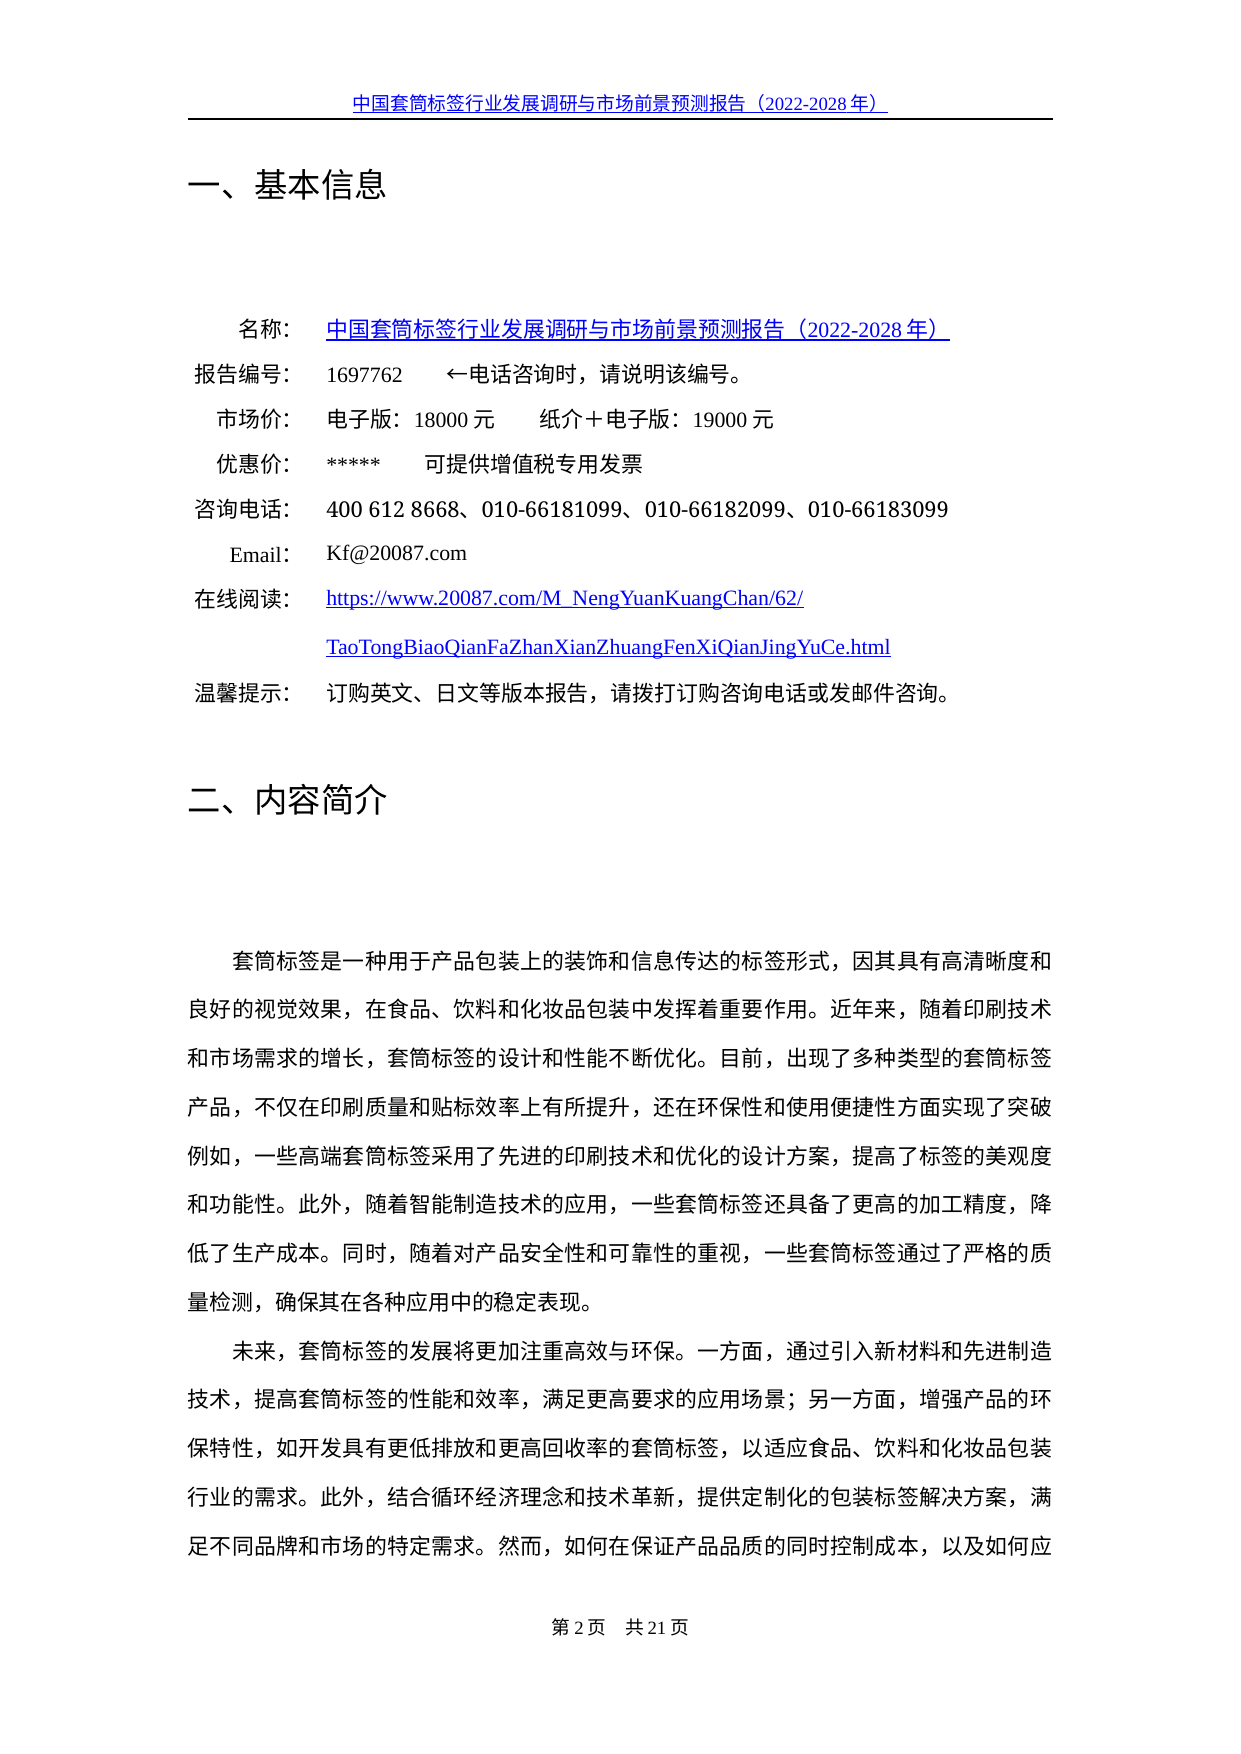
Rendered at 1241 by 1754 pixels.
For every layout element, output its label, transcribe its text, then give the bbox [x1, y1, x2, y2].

table_header 名称： [167, 312, 315, 357]
title 一、基本信息 [187, 150, 1053, 215]
table_cell ***** 可提供增值税专用发票 [315, 447, 1073, 492]
table_cell 市场价： [167, 402, 315, 447]
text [187, 943, 1053, 1561]
table_cell 电子版：18000 元 纸介＋电子版：19000 元 [315, 402, 1073, 447]
table_cell 在线阅读： [167, 582, 315, 675]
table_cell Email： [167, 537, 315, 582]
table_cell 优惠价： [167, 447, 315, 492]
table_cell 温馨提示： [167, 675, 315, 720]
table_cell 400 612 8668、010-66181099、010-66182099、010-66183099 [315, 492, 1073, 537]
table_cell 1697762 ←电话咨询时，请说明该编号。 [315, 357, 1073, 402]
table_cell 订购英文、日文等版本报告，请拨打订购咨询电话或发邮件咨询。 [315, 675, 1073, 720]
table_cell [315, 582, 1073, 675]
table_header 中国套筒标签行业发展调研与市场前景预测报告（2022-2028年） [315, 312, 1073, 357]
table_cell 咨询电话： [167, 492, 315, 537]
title 二、内容简介 [187, 766, 1053, 831]
table_cell Kf@20087.com [315, 537, 1073, 582]
table_cell 报告编号： [167, 357, 315, 402]
